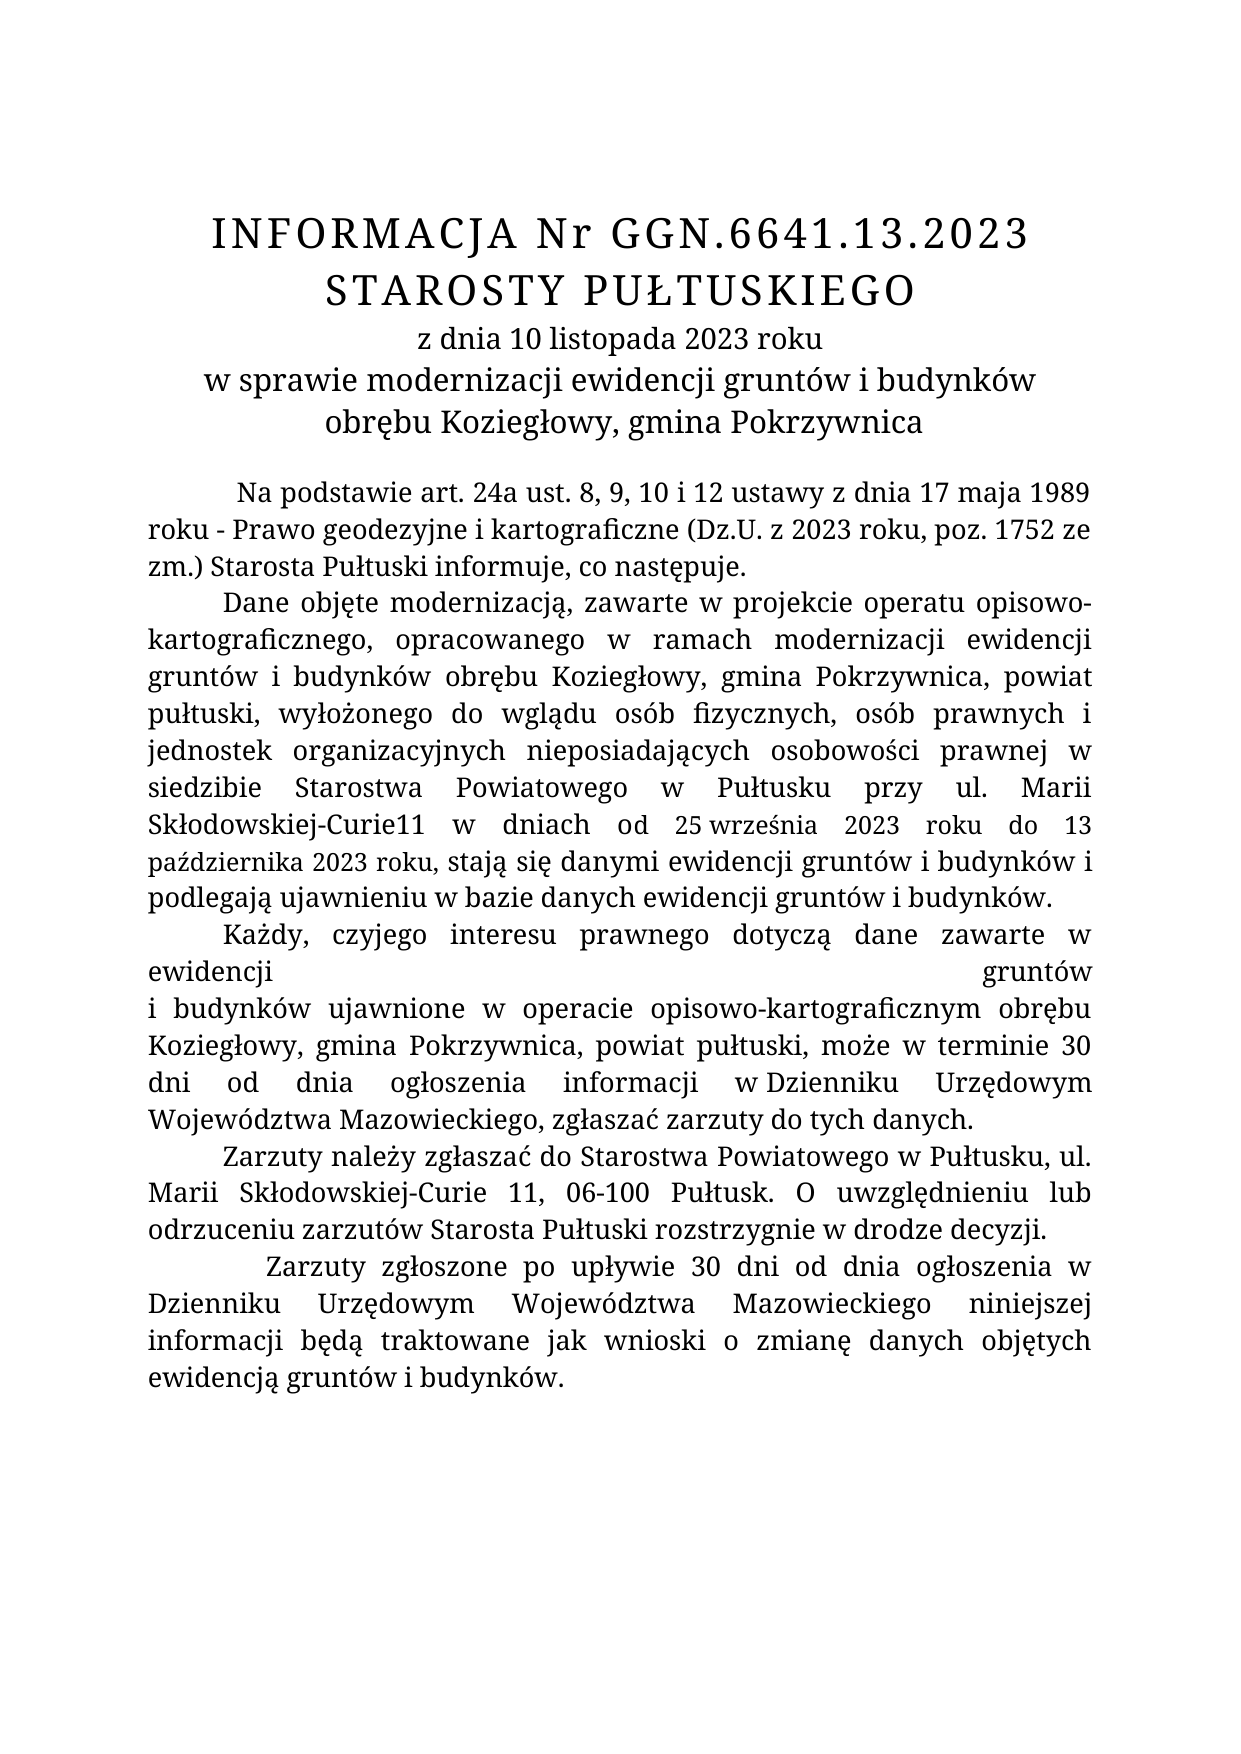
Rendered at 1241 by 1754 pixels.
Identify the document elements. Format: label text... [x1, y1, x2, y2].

text STAROSTY PUŁTUSKIEGO [148, 261, 1093, 318]
text Każdy, czyjego interesu prawnego dotyczą dane zawarte w ewidencji gruntów i budynków ujawnione w operacie opisowo-kartograficznym obrębu Koziegłowy, gmina Pokrzywnica, powiat pułtuski, może w terminie 30 dni od dnia ogłoszenia informacji w Dzienniku Urzędowym Województwa Mazowieckiego, zgłaszać zarzuty do tych danych. [148, 916, 1093, 1137]
text Dane objęte modernizacją, zawarte w projekcie operatu opisowo-kartograficznego, opracowanego w ramach modernizacji ewidencji gruntów i budynków obrębu Koziegłowy, gmina Pokrzywnica, powiat pułtuski, wyłożonego do wglądu osób fizycznych, osób prawnych i jednostek organizacyjnych nieposiadających osobowości prawnej w siedzibie Starostwa Powiatowego w Pułtusku przy ul. Marii Skłodowskiej-Curie11 w dniach od 25 września 2023 roku do 13 października 2023 roku, stają się danymi ewidencji gruntów i budynków i podlegają ujawnieniu w bazie danych ewidencji gruntów i budynków. [148, 584, 1093, 916]
text INFORMACJA Nr GGN.6641.13.2023 [148, 204, 1093, 261]
text z dnia 10 listopada 2023 roku [148, 318, 1093, 358]
text Zarzuty zgłoszone po upływie 30 dni od dnia ogłoszenia w Dzienniku Urzędowym Województwa Mazowieckiego niniejszej informacji będą traktowane jak wnioski o zmianę danych objętych ewidencją gruntów i budynków. [148, 1248, 1093, 1395]
text w sprawie modernizacji ewidencji gruntów i budynków obrębu Koziegłowy, gmina Pokrzywnica [148, 358, 1093, 443]
text Na podstawie art. 24a ust. 8, 9, 10 i 12 ustawy z dnia 17 maja 1989 roku - Prawo geodezyjne i kartograficzne (Dz.U. z 2023 roku, poz. 1752 ze zm.) Starosta Pułtuski informuje, co następuje. [148, 473, 1093, 584]
text Zarzuty należy zgłaszać do Starostwa Powiatowego w Pułtusku, ul. Marii Skłodowskiej-Curie 11, 06-100 Pułtusk. O uwzględnieniu lub odrzuceniu zarzutów Starosta Pułtuski rozstrzygnie w drodze decyzji. [148, 1137, 1093, 1248]
